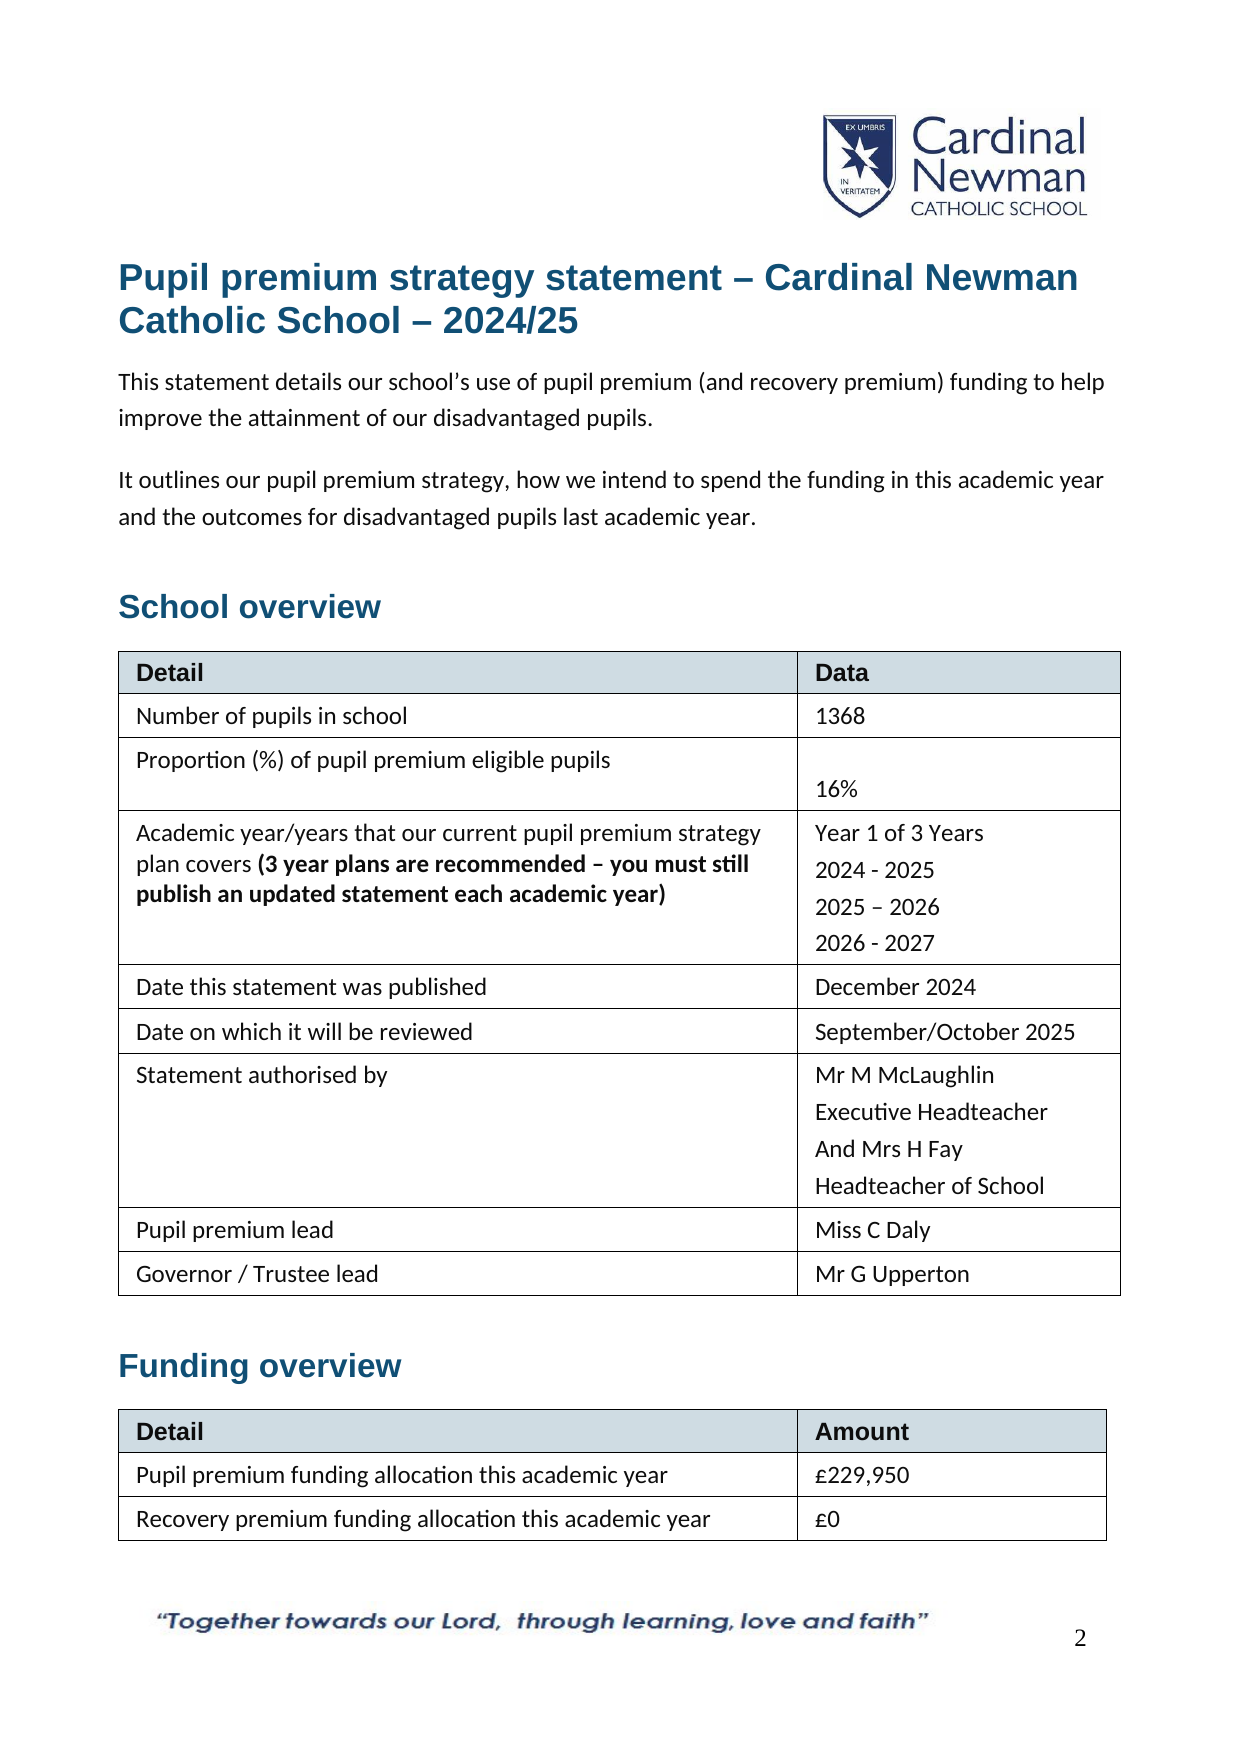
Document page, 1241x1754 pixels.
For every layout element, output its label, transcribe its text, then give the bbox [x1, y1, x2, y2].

table_cell Date this statement was published [119, 965, 797, 1008]
text This statement details our school’s use of pupil premium (and recovery premium) funding to help improve the attainment of our disadvantaged pupils. [118, 366, 1107, 433]
table_cell Mr G Upperton [798, 1252, 1120, 1295]
table_cell 1368 [798, 694, 1120, 737]
table_cell Academic year/years that our current pupil premium strategy plan covers (3 year plans are recommended – you must still publish an updated statement each academic year) [119, 811, 797, 964]
table_cell Statement authorised by [119, 1054, 797, 1207]
text It outlines our pupil premium strategy, how we intend to spend the funding in this academic year and the outcomes for disadvantaged pupils last academic year. [118, 464, 1107, 531]
table_cell Pupil premium funding allocation this academic year [119, 1453, 797, 1496]
picture [823, 108, 1102, 220]
table_header Data [798, 652, 1120, 693]
table_header Detail [119, 1410, 797, 1452]
subtitle School overview [118, 587, 1107, 626]
table_header Amount [798, 1410, 1106, 1452]
table_cell December 2024 [798, 965, 1120, 1008]
table_cell Governor / Trustee lead [119, 1252, 797, 1295]
table_cell September/October 2025 [798, 1009, 1120, 1052]
table_cell Pupil premium lead [119, 1208, 797, 1251]
table_cell Date on which it will be reviewed [119, 1009, 797, 1052]
table_cell £229,950 [798, 1453, 1106, 1496]
table_cell Miss C Daly [798, 1208, 1120, 1251]
table_cell Number of pupils in school [119, 694, 797, 737]
table_cell Year 1 of 3 Years 2024 - 2025 2025 – 2026 2026 - 2027 [798, 811, 1120, 964]
table_cell Proportion (%) of pupil premium eligible pupils [119, 738, 797, 810]
table_cell £0 [798, 1497, 1106, 1540]
picture [138, 1601, 949, 1646]
subtitle Funding overview [118, 1346, 1107, 1384]
table_cell Mr M McLaughlin Executive Headteacher And Mrs H Fay Headteacher of School [798, 1054, 1120, 1207]
subtitle Pupil premium strategy statement – Cardinal Newman Catholic School – 2024/25 [118, 255, 1107, 341]
table_header Detail [119, 652, 797, 693]
table_cell 16% [798, 738, 1120, 810]
